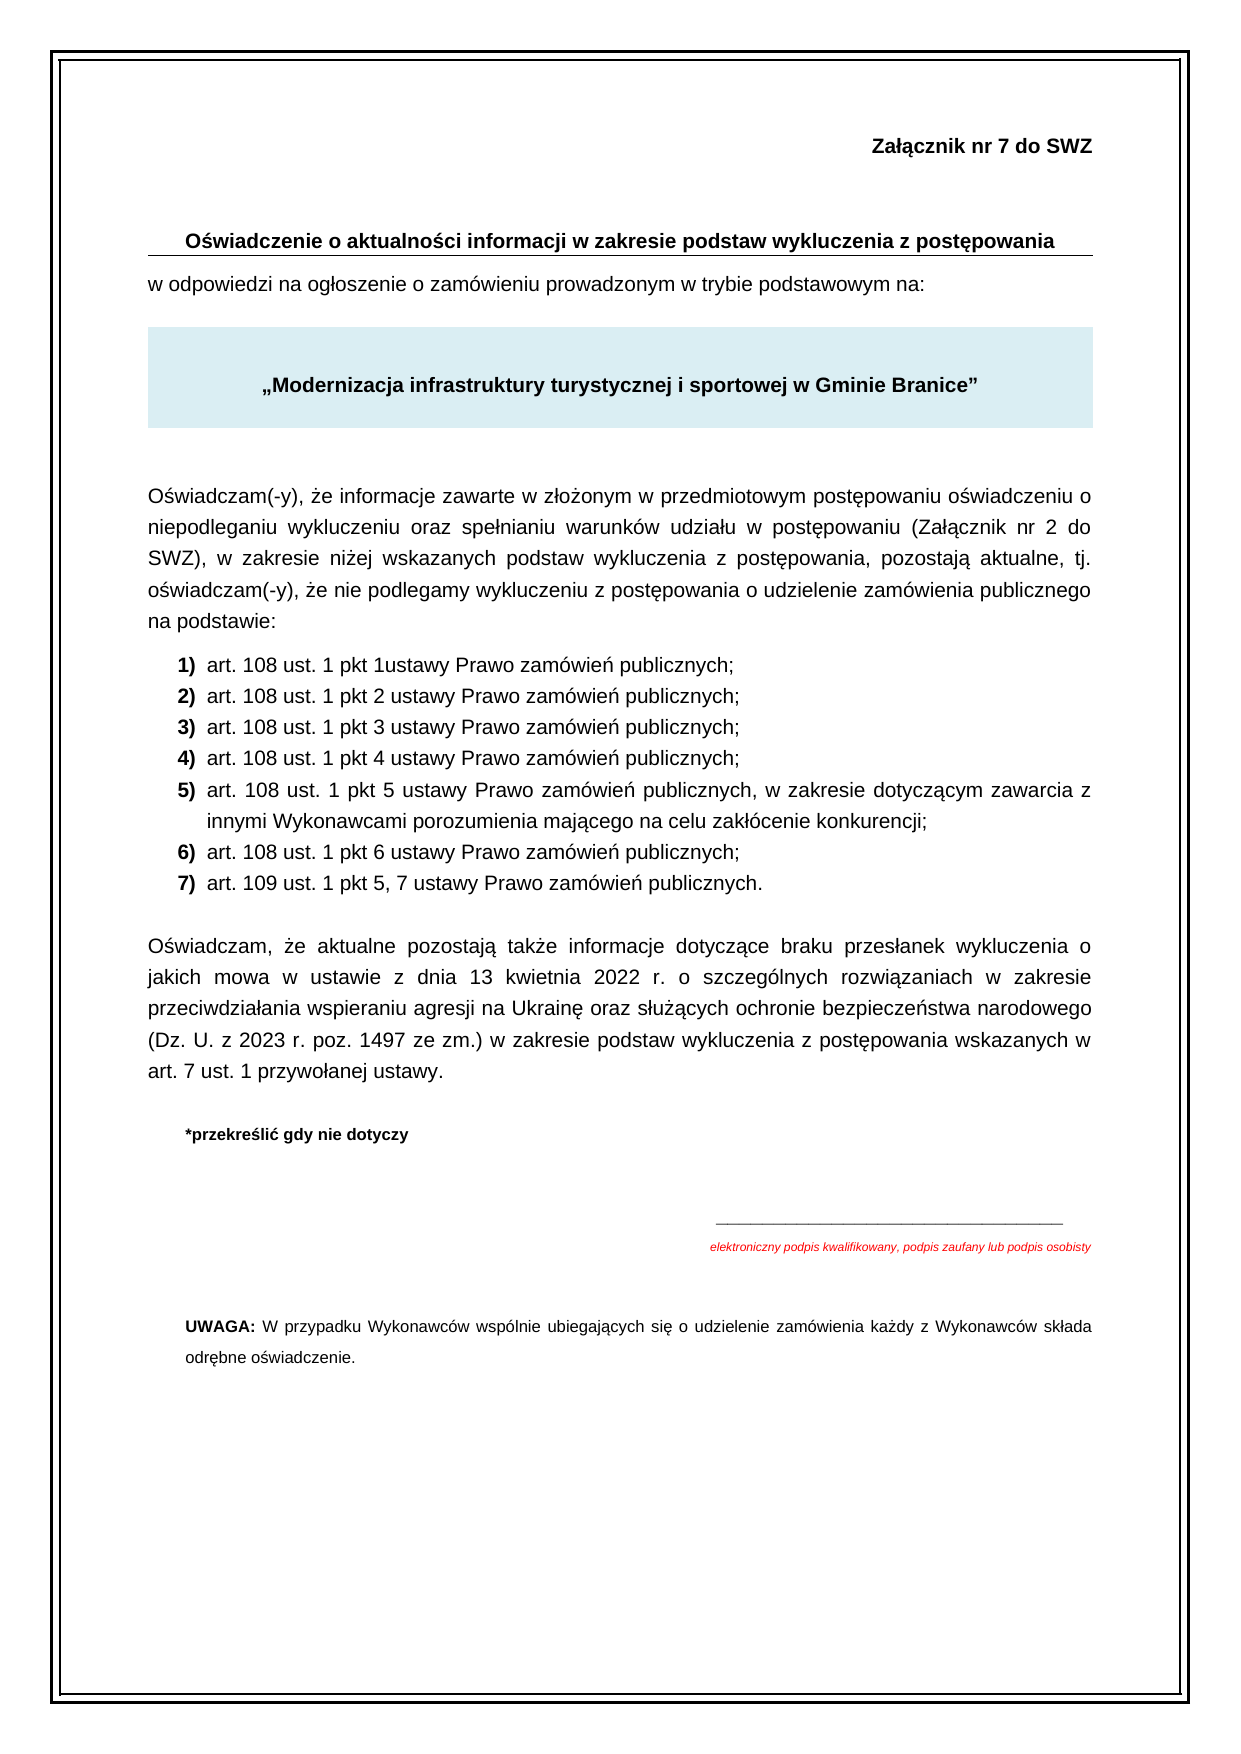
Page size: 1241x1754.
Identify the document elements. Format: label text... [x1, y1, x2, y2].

list art. 108 ust. 1 pkt 4 ustawy Prawo zamówień publicznych; [177, 741, 1093, 772]
list Oświadczam, że aktualne pozostają także informacje dotyczące braku przesłanek wykluczenia o jakich mowa w ustawie z dnia 13 kwietnia 2022 r. o szczególnych rozwiązaniach w zakresie przeciwdziałania wspieraniu agresji na Ukrainę oraz służących ochronie bezpieczeństwa narodowego (Dz. U. z 2023 r. poz. 1497 ze zm.) w zakresie podstaw wykluczenia z postępowania wskazanych w art. 7 ust. 1 przywołanej ustawy. [148, 928, 1093, 1084]
list art. 108 ust. 1 pkt 6 ustawy Prawo zamówień publicznych; [177, 834, 1093, 866]
list *przekreślić gdy nie dotyczy [185, 1116, 1093, 1147]
text w odpowiedzi na ogłoszenie o zamówieniu prowadzonym w trybie podstawowym na: [148, 272, 1093, 296]
list art. 108 ust. 1 pkt 3 ustawy Prawo zamówień publicznych; [177, 709, 1093, 741]
text „Modernizacja infrastruktury turystycznej i sportowej w Gminie Branice” [148, 371, 1093, 398]
list art. 108 ust. 1 pkt 1ustawy Prawo zamówień publicznych; [177, 647, 1093, 678]
text ______________________________ [148, 1203, 1093, 1227]
text Oświadczam(-y), że informacje zawarte w złożonym w przedmiotowym postępowaniu oświadczeniu o niepodleganiu wykluczeniu oraz spełnianiu warunków udziału w postępowaniu (Załącznik nr 2 do SWZ), w zakresie niżej wskazanych podstaw wykluczenia z postępowania, pozostają aktualne, tj. oświadczam(-y), że nie podlegamy wykluczeniu z postępowania o udzielenie zamówienia publicznego na podstawie: [148, 478, 1093, 634]
list art. 108 ust. 1 pkt 2 ustawy Prawo zamówień publicznych; [177, 678, 1093, 709]
list art. 109 ust. 1 pkt 5, 7 ustawy Prawo zamówień publicznych. [177, 866, 1093, 897]
text elektroniczny podpis kwalifikowany, podpis zaufany lub podpis osobisty [221, 1240, 1093, 1264]
text Załącznik nr 7 do SWZ [148, 134, 1093, 158]
text Oświadczenie o aktualności informacji w zakresie podstaw wykluczenia z postępowania [148, 229, 1093, 255]
list art. 108 ust. 1 pkt 5 ustawy Prawo zamówień publicznych, w zakresie dotyczącym zawarcia z innymi Wykonawcami porozumienia mającego na celu zakłócenie konkurencji; [177, 772, 1093, 834]
list UWAGA: W przypadku Wykonawców wspólnie ubiegających się o udzielenie zamówienia każdy z Wykonawców składa odrębne oświadczenie. [185, 1307, 1093, 1370]
